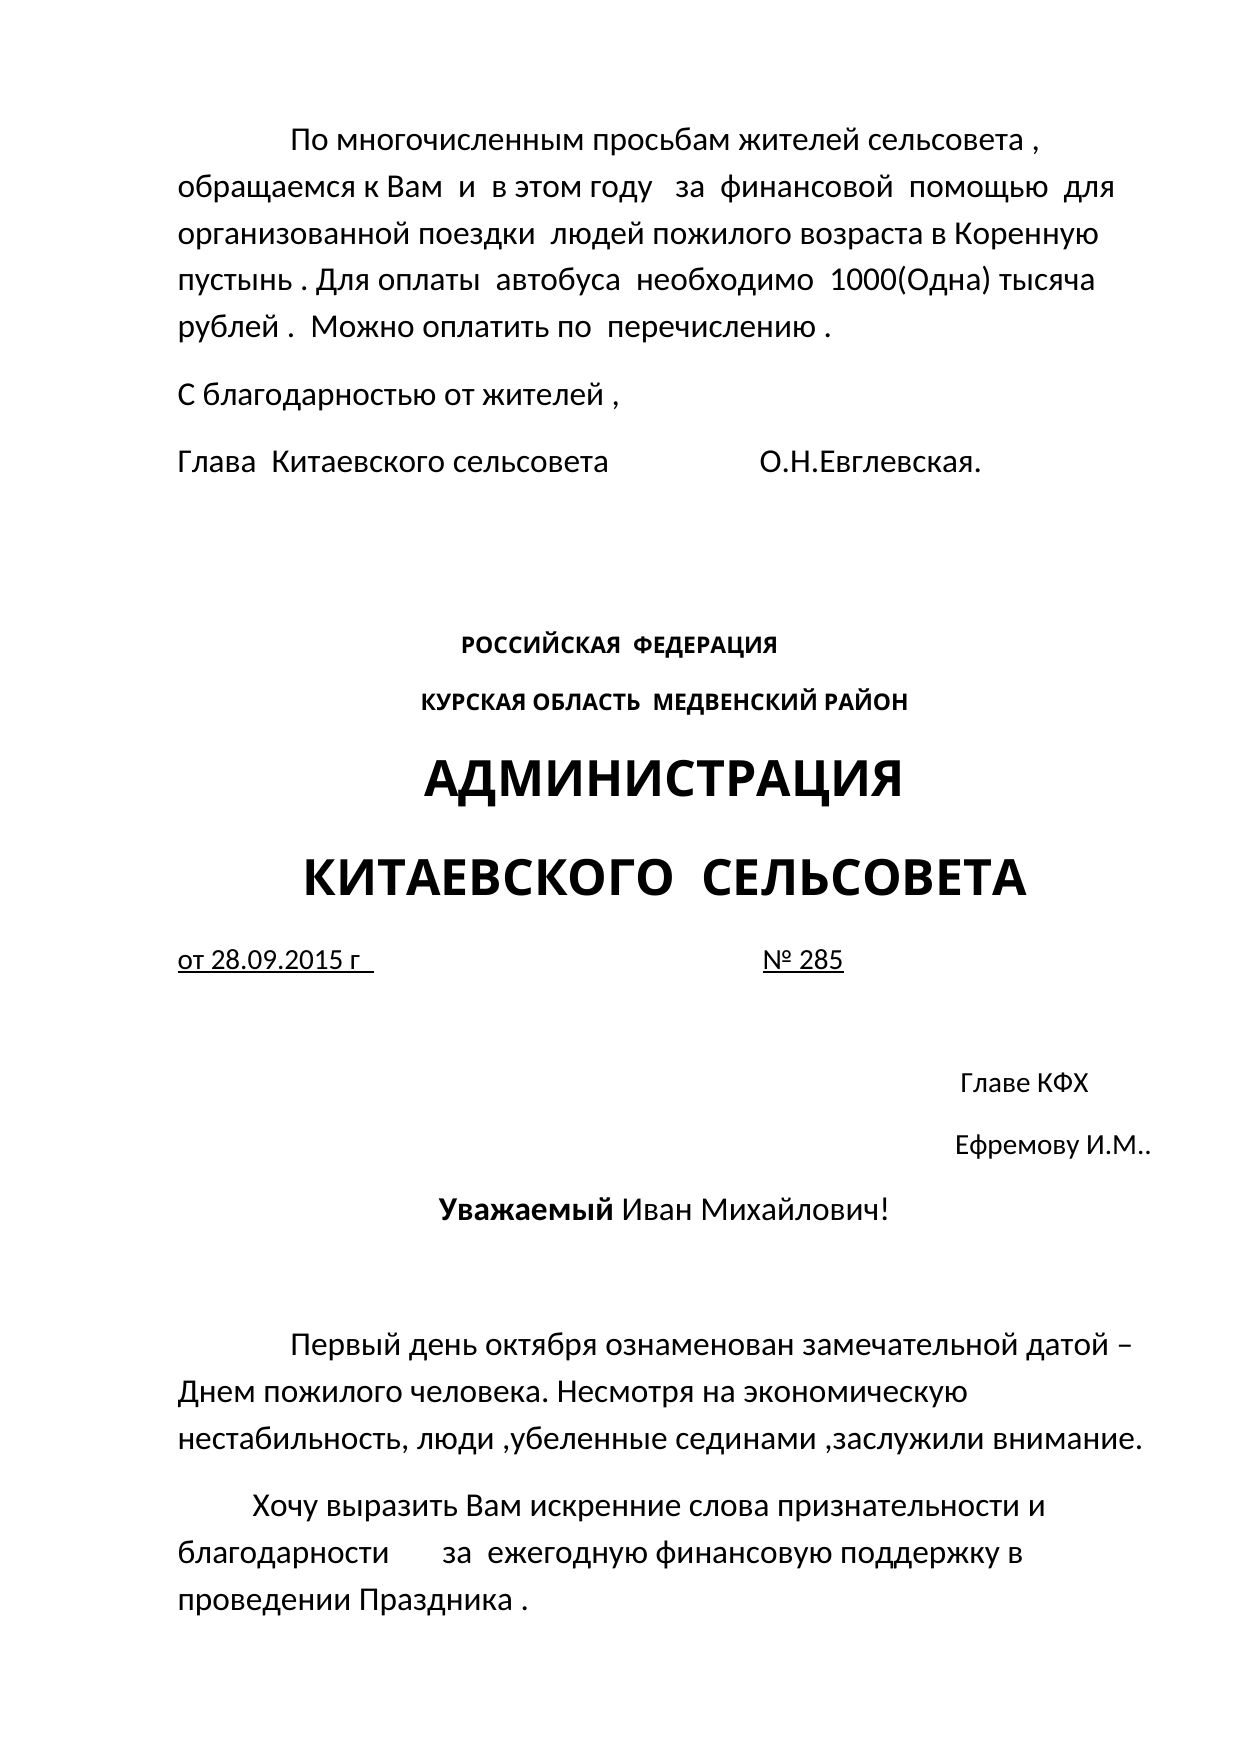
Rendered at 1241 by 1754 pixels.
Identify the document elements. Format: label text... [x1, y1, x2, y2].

text АДМИНИСТРАЦИЯ [177, 743, 1152, 811]
text Глава Китаевского сельсовета О.Н.Евглевская. [177, 440, 1152, 481]
text КУРСКАЯ ОБЛАСТЬ МЕДВЕНСКИЙ РАЙОН [177, 686, 1152, 717]
text Уважаемый Иван Михайлович! [177, 1188, 1152, 1229]
text КИТАЕВСКОГО СЕЛЬСОВЕТА [177, 842, 1152, 910]
text от 28.09.2015 г № 285 [177, 941, 1152, 977]
text Хочу выразить Вам искренние слова признательности и благодарности за ежегодную финансовую поддержку в проведении Праздника . [177, 1484, 1152, 1619]
text По многочисленным просьбам жителей сельсовета , обращаемся к Вам и в этом году за финансовой помощью для организованной поездки людей пожилого возраста в Коренную пустынь . Для оплаты автобуса необходимо 1000(Одна) тысяча рублей . Можно оплатить по перечислению . [177, 118, 1152, 346]
text С благодарностью от жителей , [177, 373, 1152, 413]
text Ефремову И.М.. [177, 1126, 1152, 1162]
text Первый день октября ознаменован замечательной датой –Днем пожилого человека. Несмотря на экономическую нестабильность, люди ,убеленные сединами ,заслужили внимание. [177, 1323, 1152, 1458]
text Главе КФХ [177, 1064, 1152, 1100]
text РОССИЙСКАЯ ФЕДЕРАЦИЯ [177, 629, 1152, 660]
